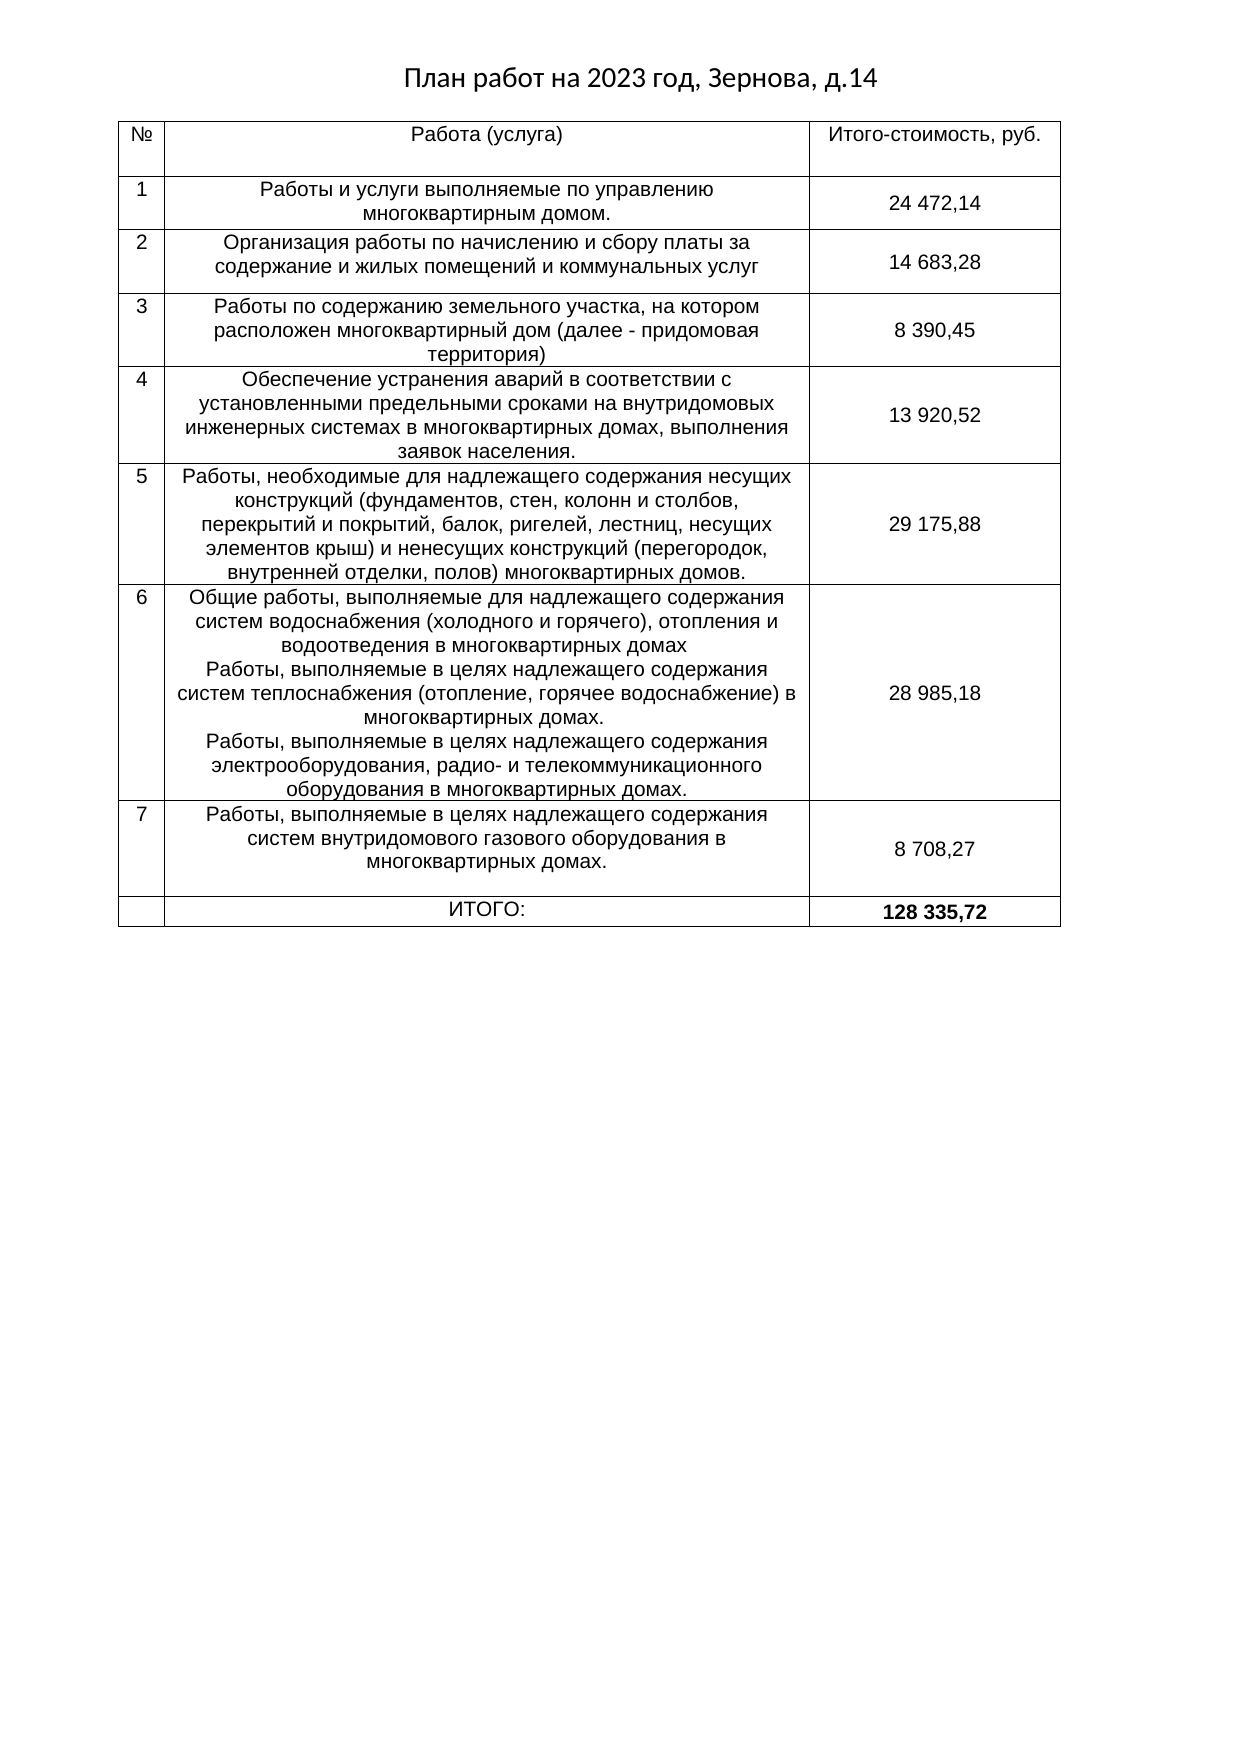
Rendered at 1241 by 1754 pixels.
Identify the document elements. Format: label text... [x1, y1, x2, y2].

table_cell Работы и услуги выполняемые по управлению многоквартирным домом. [165, 177, 809, 229]
table_header № [119, 122, 164, 176]
table_cell 28 985,18 [810, 585, 1060, 800]
table_cell 24 472,14 [810, 177, 1060, 229]
table_cell 13 920,52 [810, 367, 1060, 463]
table_cell 29 175,88 [810, 464, 1060, 584]
table_cell Работы, необходимые для надлежащего содержания несущих конструкций (фундаментов, стен, колонн и столбов, перекрытий и покрытий, балок, ригелей, лестниц, несущих элементов крыш) и ненесущих конструкций (перегородок, внутренней отделки, полов) многоквартирных домов. [165, 464, 809, 584]
table_cell 2 [119, 230, 164, 293]
table_cell 4 [119, 367, 164, 463]
table_header Работа (услуга) [165, 122, 809, 176]
table_cell Организация работы по начислению и сбору платы за содержание и жилых помещений и коммунальных услуг [165, 230, 809, 293]
table_cell 7 [119, 801, 164, 896]
table_cell 14 683,28 [810, 230, 1060, 293]
table_cell 8 390,45 [810, 294, 1060, 366]
table_header Итого-стоимость, руб. [810, 122, 1060, 176]
text План работ на 2023 год, Зернова, д.14 [130, 59, 1152, 95]
table_cell [119, 897, 164, 926]
table_cell Работы, выполняемые в целях надлежащего содержания систем внутридомового газового оборудования в многоквартирных домах. [165, 801, 809, 896]
table_cell 1 [119, 177, 164, 229]
table_cell 6 [119, 585, 164, 800]
table_cell 128 335,72 [810, 897, 1060, 926]
table_cell 8 708,27 [810, 801, 1060, 896]
table_cell Общие работы, выполняемые для надлежащего содержания систем водоснабжения (холодного и горячего), отопления и водоотведения в многоквартирных домах Работы, выполняемые в целях надлежащего содержания систем теплоснабжения (отопление, горячее водоснабжение) в многоквартирных домах. Работы, выполняемые в целях надлежащего содержания электрооборудования, радио- и телекоммуникационного оборудования в многоквартирных домах. [165, 585, 809, 800]
table_cell ИТОГО: [165, 897, 809, 926]
table_cell Работы по содержанию земельного участка, на котором расположен многоквартирный дом (далее - придомовая территория) [165, 294, 809, 366]
table_cell 3 [119, 294, 164, 366]
table_cell Обеспечение устранения аварий в соответствии с установленными предельными сроками на внутридомовых инженерных системах в многоквартирных домах, выполнения заявок населения. [165, 367, 809, 463]
table_cell 5 [119, 464, 164, 584]
